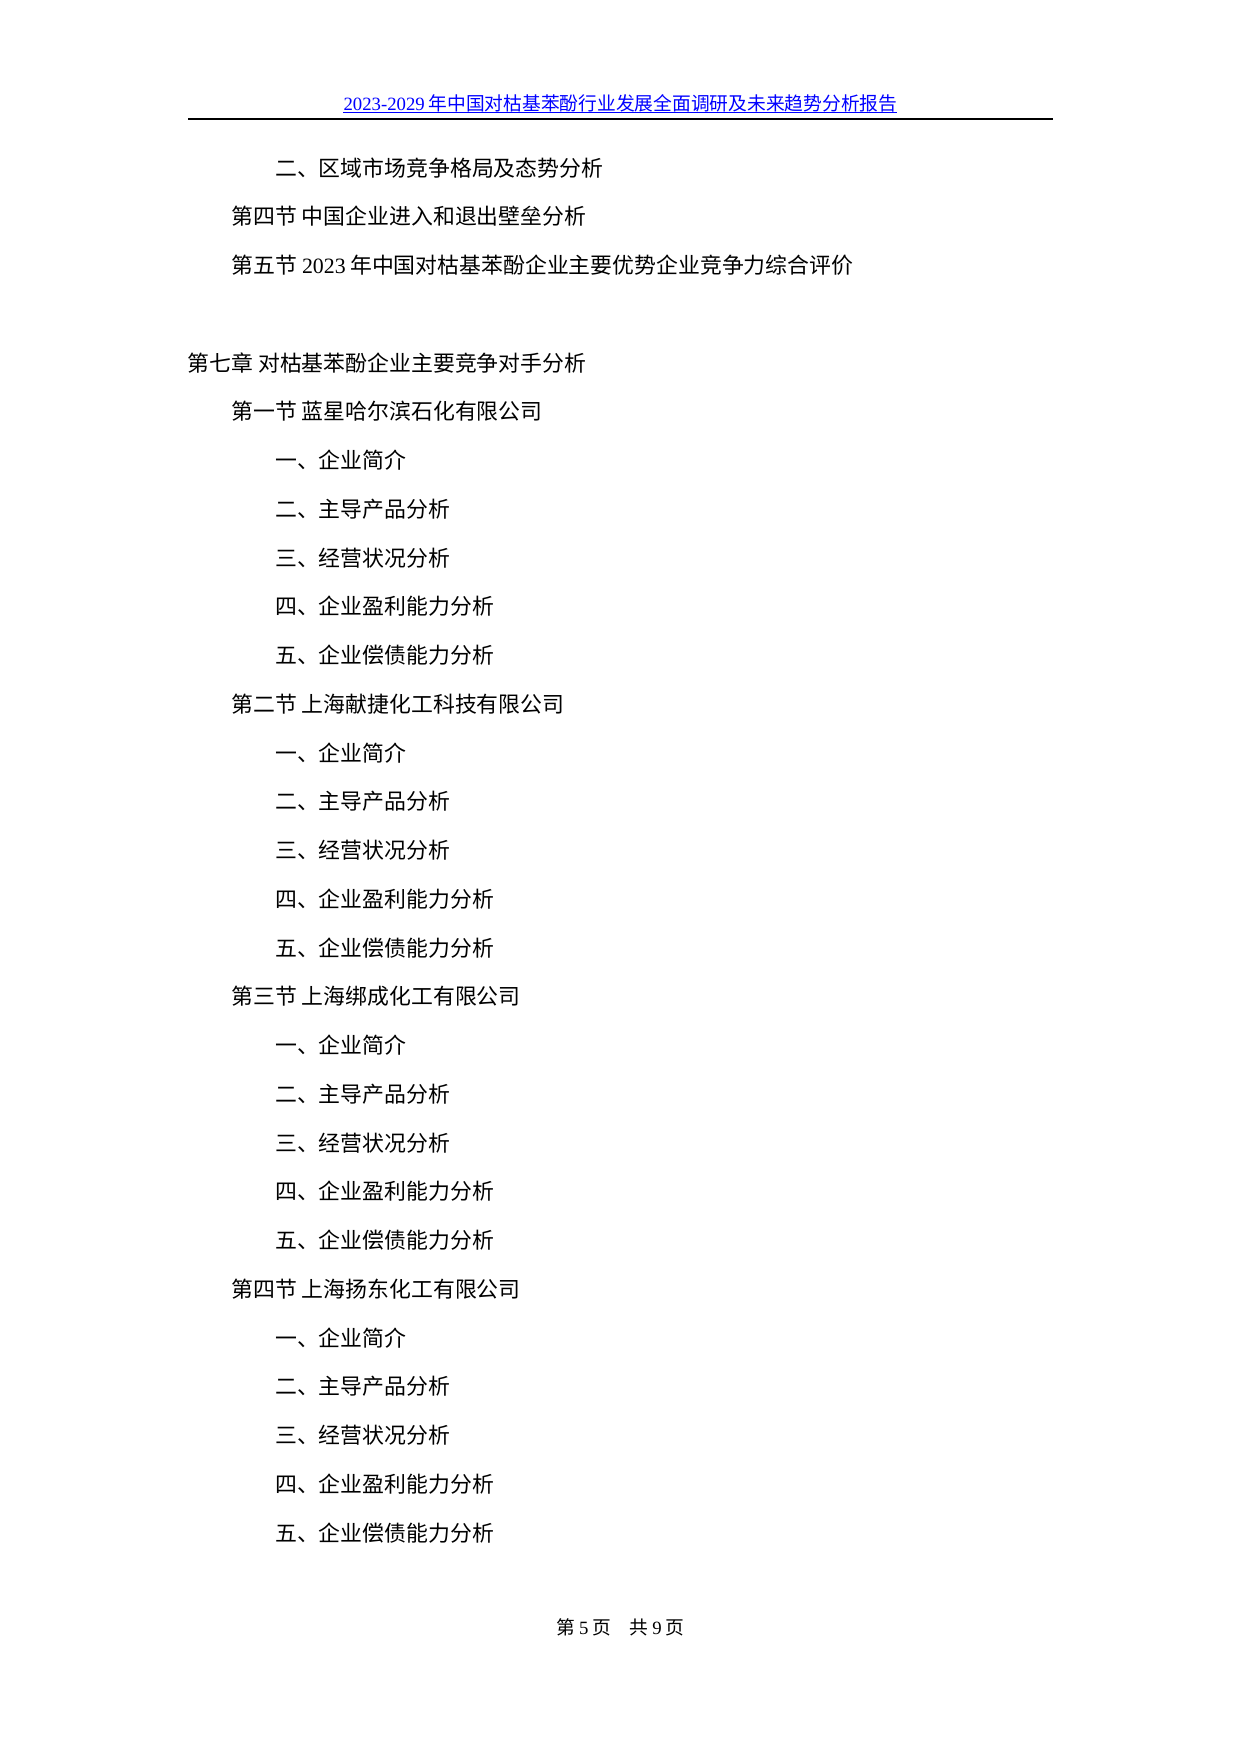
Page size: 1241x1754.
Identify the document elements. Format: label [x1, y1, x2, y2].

text [187, 150, 1053, 1548]
